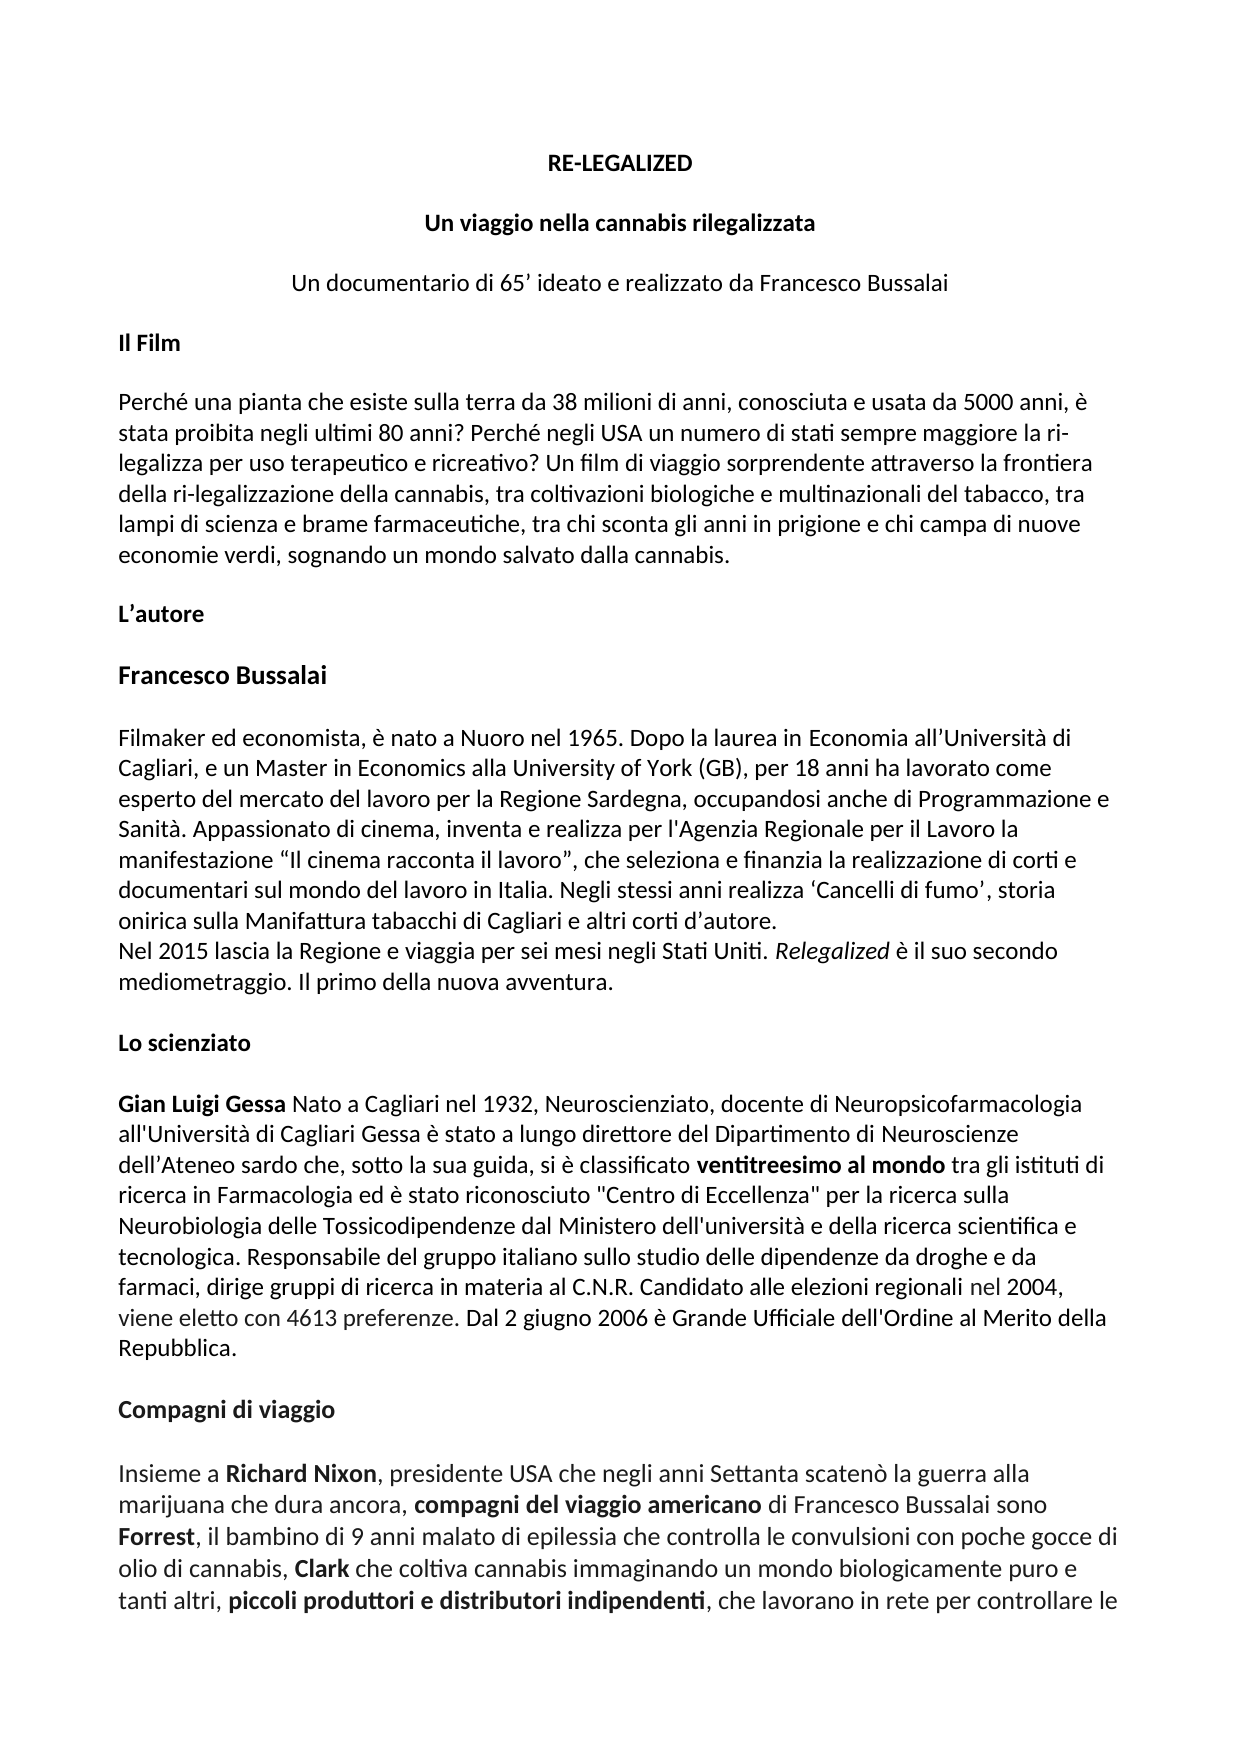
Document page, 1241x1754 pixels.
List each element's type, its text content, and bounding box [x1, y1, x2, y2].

text Gian Luigi Gessa Nato a Cagliari nel 1932, Neuroscienziato, docente di Neuropsicofarmacologia all'Università di Cagliari Gessa è stato a lungo direttore del Dipartimento di Neuroscienze dell’Ateneo sardo che, sotto la sua guida, si è classificato ventitreesimo al mondo tra gli istituti di ricerca in Farmacologia ed è stato riconosciuto "Centro di Eccellenza" per la ricerca sulla Neurobiologia delle Tossicodipendenze dal Ministero dell'università e della ricerca scientifica e tecnologica. Responsabile del gruppo italiano sullo studio delle dipendenze da droghe e da farmaci, dirige gruppi di ricerca in materia al C.N.R. Candidato alle elezioni regionali nel 2004, viene eletto con 4613 preferenze. Dal 2 giugno 2006 è Grande Ufficiale dell'Ordine al Merito della Repubblica. [118, 1088, 1122, 1363]
text Un documentario di 65’ ideato e realizzato da Francesco Bussalai [118, 267, 1122, 297]
text Francesco Bussalai [118, 658, 1122, 691]
text Lo scienziato [118, 1027, 1122, 1058]
text Compagni di viaggio [118, 1393, 1122, 1425]
text Il Film [118, 327, 1122, 357]
text RE-LEGALIZED [118, 148, 1122, 178]
text Perché una pianta che esiste sulla terra da 38 milioni di anni, conosciuta e usata da 5000 anni, è stata proibita negli ultimi 80 anni? Perché negli USA un numero di stati sempre maggiore la ri-legalizza per uso terapeutico e ricreativo? Un film di viaggio sorprendente attraverso la frontiera della ri-legalizzazione della cannabis, tra coltivazioni biologiche e multinazionali del tabacco, tra lampi di scienza e brame farmaceutiche, tra chi sconta gli anni in prigione e chi campa di nuove economie verdi, sognando un mondo salvato dalla cannabis. [118, 386, 1122, 569]
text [118, 1457, 1122, 1616]
text Nel 2015 lascia la Regione e viaggia per sei mesi negli Stati Uniti. Relegalized è il suo secondo mediometraggio. Il primo della nuova avventura. [118, 936, 1122, 997]
text Filmaker ed economista, è nato a Nuoro nel 1965. Dopo la laurea in Economia all’Università di Cagliari, e un Master in Economics alla University of York (GB), per 18 anni ha lavorato come esperto del mercato del lavoro per la Regione Sardegna, occupandosi anche di Programmazione e Sanità. Appassionato di cinema, inventa e realizza per l'Agenzia Regionale per il Lavoro la manifestazione “Il cinema racconta il lavoro”, che seleziona e finanzia la realizzazione di corti e documentari sul mondo del lavoro in Italia. Negli stessi anni realizza ‘Cancelli di fumo’, storia onirica sulla Manifattura tabacchi di Cagliari e altri corti d’autore. [118, 722, 1122, 936]
text Un viaggio nella cannabis rilegalizzata [118, 207, 1122, 238]
text L’autore [118, 599, 1122, 629]
